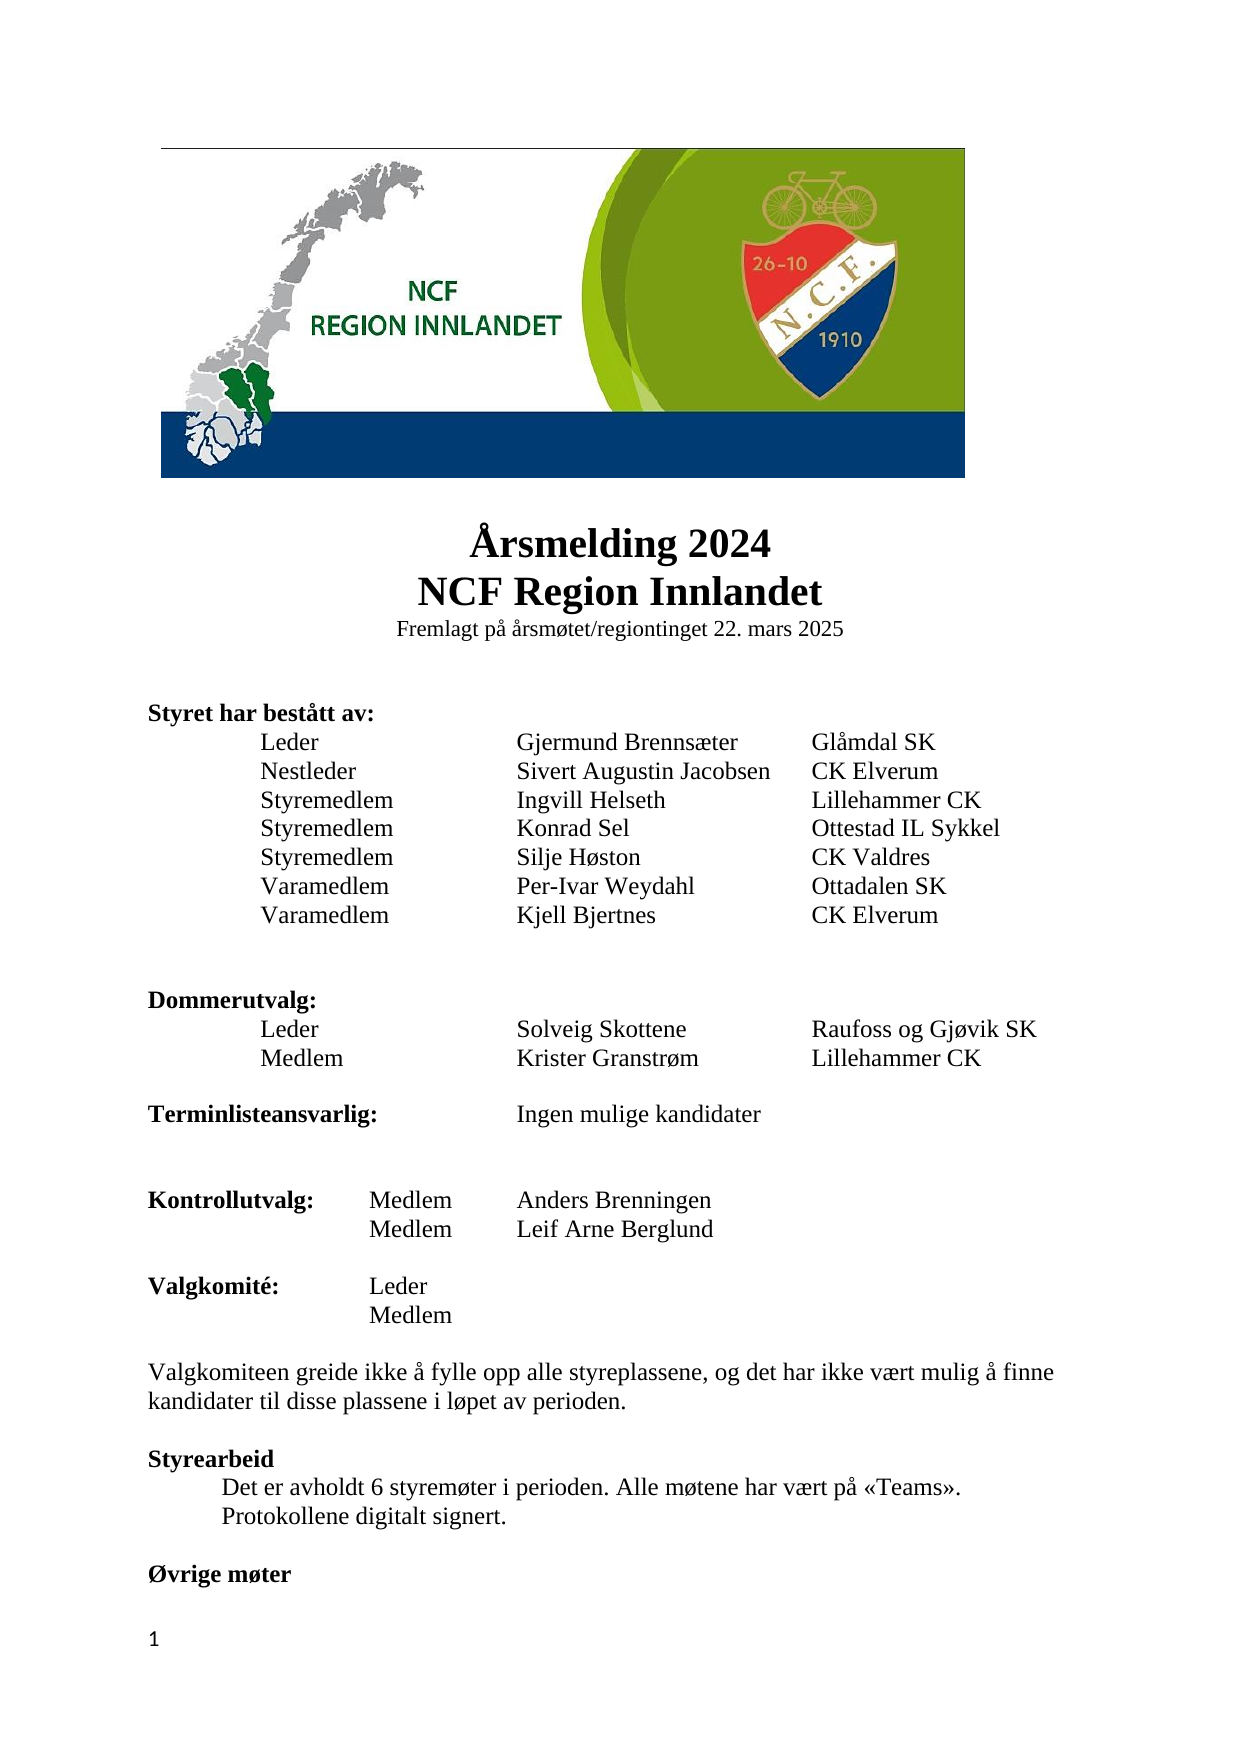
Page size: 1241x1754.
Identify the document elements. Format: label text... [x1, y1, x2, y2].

text Leder Solveig Skottene Raufoss og Gjøvik SK [260, 1014, 1093, 1043]
text Medlem Krister Granstrøm Lillehammer CK [260, 1043, 1093, 1071]
text Styremedlem Ingvill Helseth Lillehammer CK [260, 785, 1093, 813]
text Dommerutvalg: [148, 985, 1093, 1014]
text Øvrige møter [148, 1559, 1093, 1587]
text Varamedlem Kjell Bjertnes CK Elverum [260, 900, 1093, 928]
text Fremlagt på årsmøtet/regiontinget 22. mars 2025 [148, 614, 1093, 641]
text Leder Gjermund Brennsæter Glåmdal SK [260, 727, 1093, 756]
text Protokollene digitalt signert. [221, 1501, 1093, 1530]
text Medlem [148, 1300, 1093, 1329]
text Varamedlem Per-Ivar Weydahl Ottadalen SK [260, 871, 1093, 900]
text Styrearbeid [148, 1444, 1093, 1472]
picture [161, 148, 965, 478]
text Valgkomiteen greide ikke å fylle opp alle styreplassene, og det har ikke vært mulig å finne kandidater til disse plassene i løpet av perioden. [148, 1357, 1093, 1415]
text Årsmelding 2024 [148, 519, 1093, 567]
text Medlem Leif Arne Berglund [148, 1214, 1093, 1242]
text Valgkomité: Leder [148, 1271, 1093, 1300]
text Terminlisteansvarlig: Ingen mulige kandidater [148, 1099, 1093, 1128]
text NCF Region Innlandet [148, 567, 1093, 614]
text Nestleder Sivert Augustin Jacobsen CK Elverum [260, 756, 1093, 785]
text Styret har bestått av: [148, 698, 1093, 727]
text Kontrollutvalg: Medlem Anders Brenningen [148, 1185, 1093, 1214]
text Det er avholdt 6 styremøter i perioden. Alle møtene har vært på «Teams». [221, 1472, 1093, 1501]
text Styremedlem Silje Høston CK Valdres [260, 842, 1093, 871]
text Styremedlem Konrad Sel Ottestad IL Sykkel [260, 813, 1093, 842]
